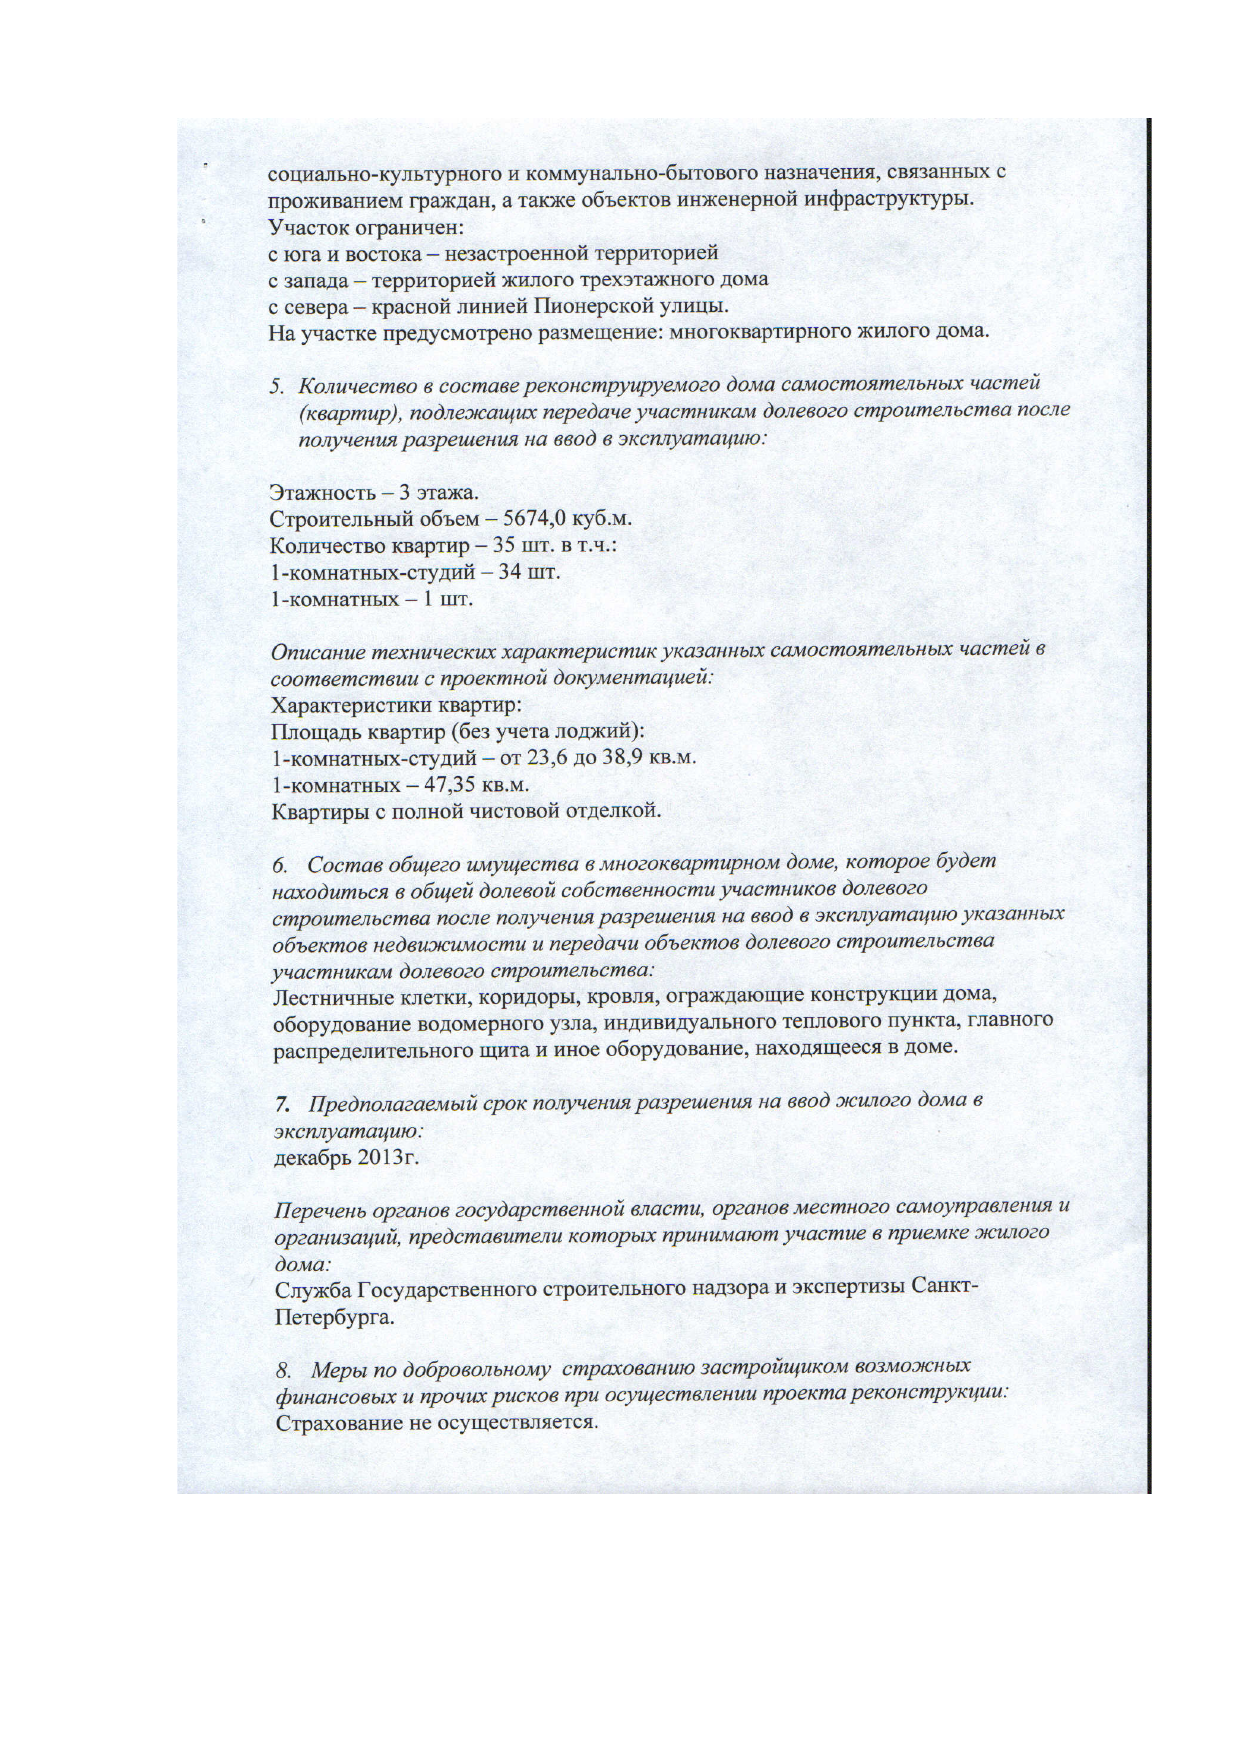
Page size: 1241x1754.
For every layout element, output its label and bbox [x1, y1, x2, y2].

picture [177, 118, 1152, 1494]
